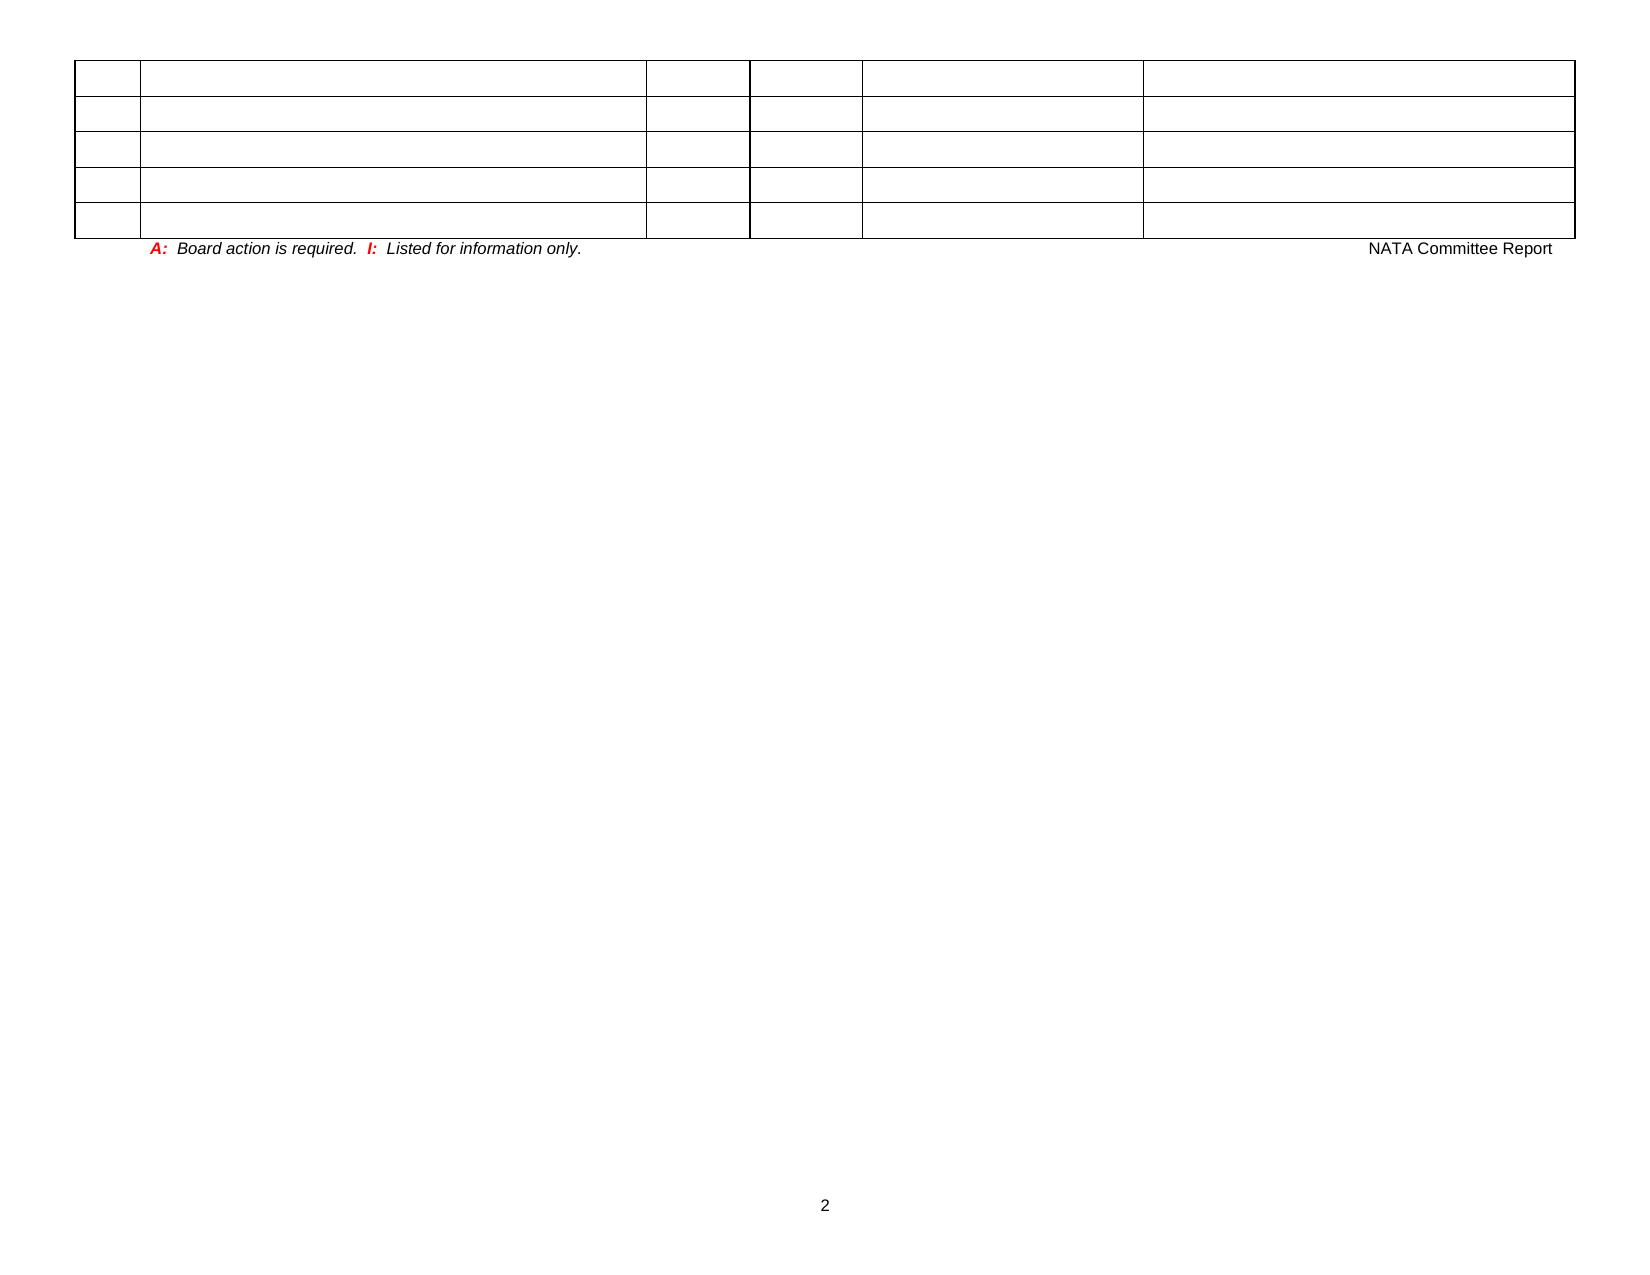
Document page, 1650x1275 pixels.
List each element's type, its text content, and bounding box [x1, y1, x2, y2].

text A: Board action is required. I: Listed for information only. NATA Committee Report [150, 239, 1500, 258]
table_cell [1144, 61, 1574, 96]
table_cell [863, 61, 1143, 96]
table_cell [647, 168, 749, 202]
table_cell [647, 97, 749, 131]
table_cell [76, 97, 140, 131]
table_cell [1144, 97, 1574, 131]
table_cell [863, 168, 1143, 202]
table_cell [141, 61, 646, 96]
table_cell [1144, 132, 1574, 167]
table_cell [751, 132, 862, 167]
table_cell [647, 61, 749, 96]
table_cell [751, 97, 862, 131]
table_cell [751, 61, 862, 96]
table_cell [141, 203, 646, 238]
table_cell [141, 168, 646, 202]
table_cell [751, 168, 862, 202]
table_cell [1144, 168, 1574, 202]
table_cell [751, 203, 862, 238]
table_cell [1144, 203, 1574, 238]
table_cell [141, 132, 646, 167]
table_cell [863, 203, 1143, 238]
table_cell [141, 97, 646, 131]
table_cell [76, 168, 140, 202]
table_cell [76, 203, 140, 238]
table_cell [647, 132, 749, 167]
table_cell [647, 203, 749, 238]
table_cell [76, 61, 140, 96]
table_cell [76, 132, 140, 167]
table_cell [863, 97, 1143, 131]
table_cell [863, 132, 1143, 167]
